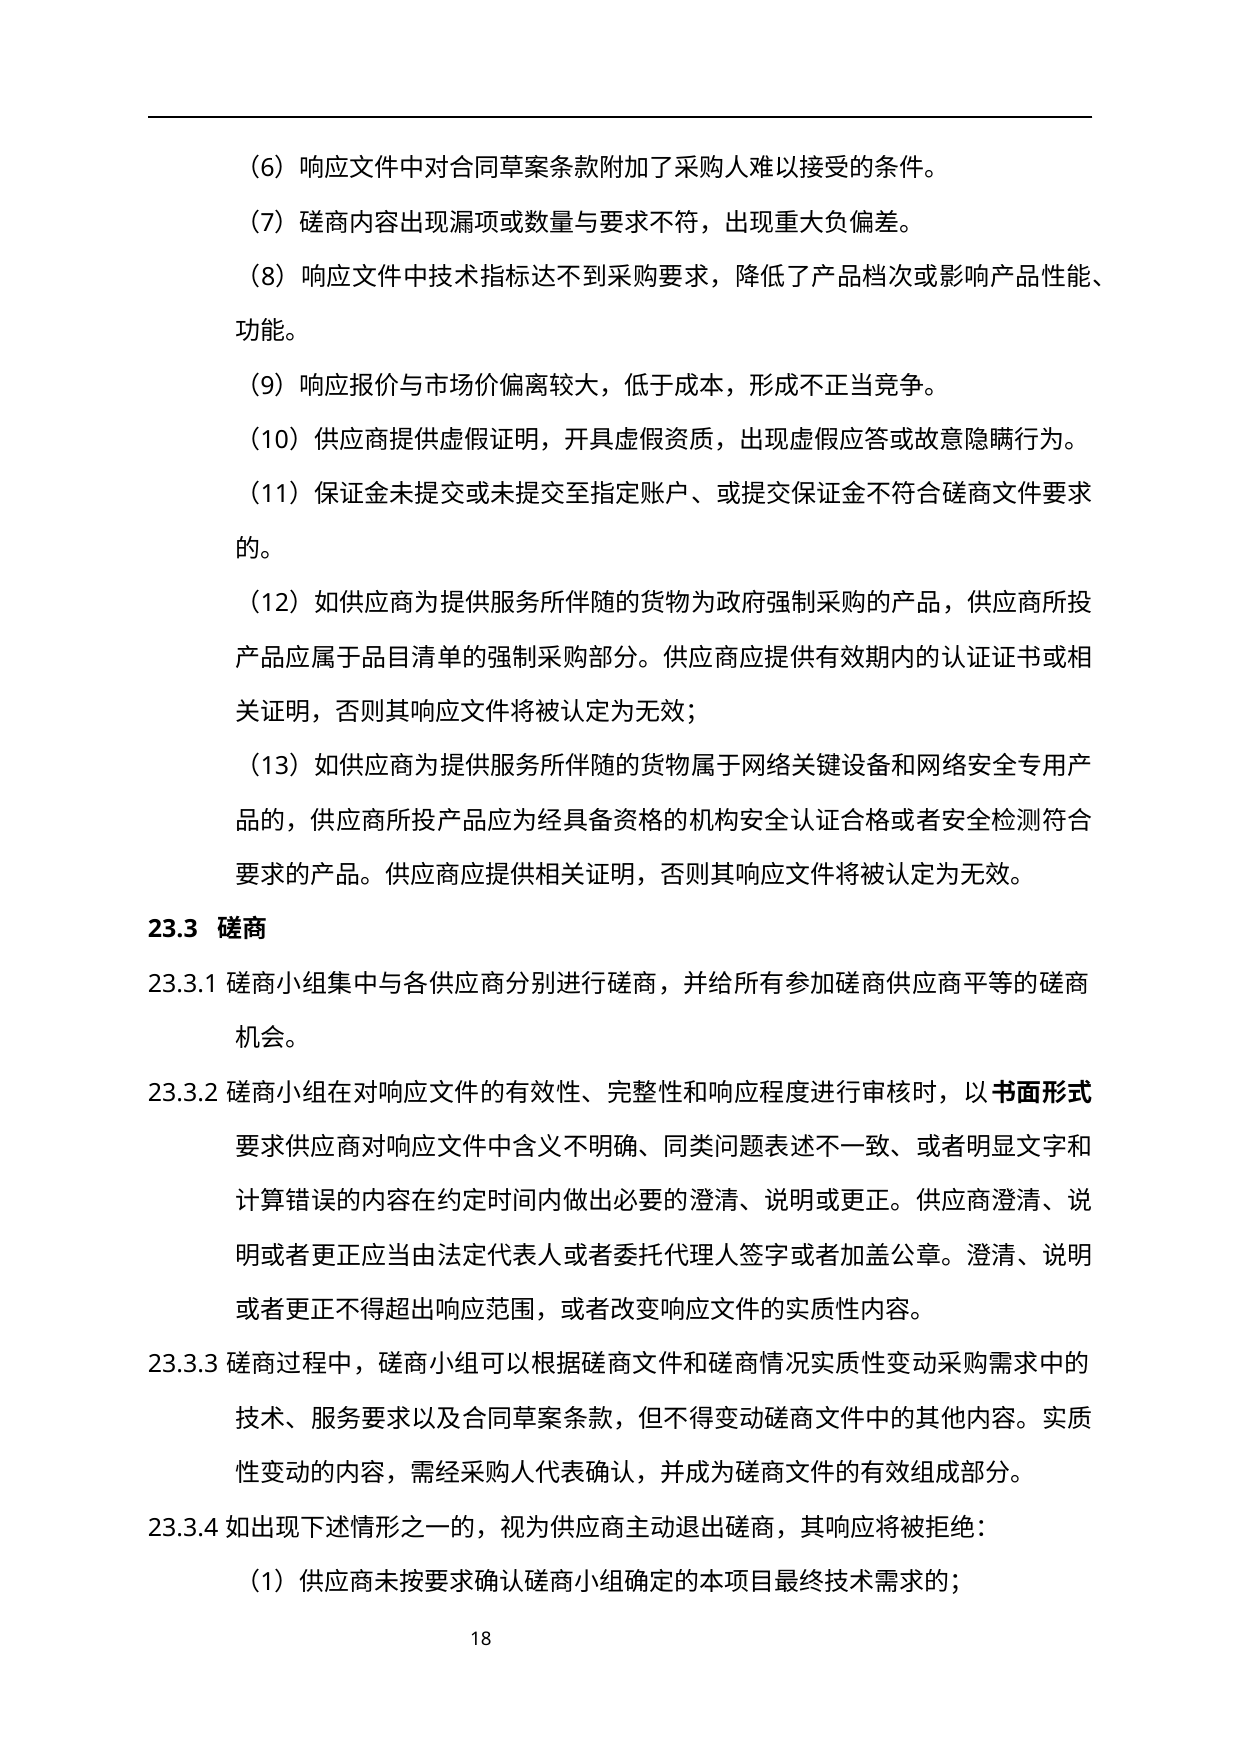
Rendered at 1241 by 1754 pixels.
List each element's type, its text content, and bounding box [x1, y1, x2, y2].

text 23.3.1 磋商小组集中与各供应商分别进行磋商，并给所有参加磋商供应商平等的磋商机会。 [148, 963, 1092, 1054]
text （6）响应文件中对合同草案条款附加了采购人难以接受的条件。 [235, 148, 1092, 184]
text （8）响应文件中技术指标达不到采购要求，降低了产品档次或影响产品性能、功能。 [235, 256, 1092, 347]
text 23.3.2 磋商小组在对响应文件的有效性、完整性和响应程度进行审核时，以书面形式要求供应商对响应文件中含义不明确、同类问题表述不一致、或者明显文字和计算错误的内容在约定时间内做出必要的澄清、说明或更正。供应商澄清、说明或者更正应当由法定代表人或者委托代理人签字或者加盖公章。澄清、说明或者更正不得超出响应范围，或者改变响应文件的实质性内容。 [148, 1072, 1092, 1326]
text （7）磋商内容出现漏项或数量与要求不符，出现重大负偏差。 [235, 202, 1092, 238]
subtitle 23.3 磋商 [148, 909, 1092, 945]
text （11）保证金未提交或未提交至指定账户、或提交保证金不符合磋商文件要求的。 [235, 474, 1092, 564]
text 23.3.3 磋商过程中，磋商小组可以根据磋商文件和磋商情况实质性变动采购需求中的技术、服务要求以及合同草案条款，但不得变动磋商文件中的其他内容。实质性变动的内容，需经采购人代表确认，并成为磋商文件的有效组成部分。 [148, 1344, 1092, 1489]
text （12）如供应商为提供服务所伴随的货物为政府强制采购的产品，供应商所投产品应属于品目清单的强制采购部分。供应商应提供有效期内的认证证书或相关证明，否则其响应文件将被认定为无效； [235, 583, 1092, 728]
text （9）响应报价与市场价偏离较大，低于成本，形成不正当竞争。 [235, 365, 1092, 401]
text （1）供应商未按要求确认磋商小组确定的本项目最终技术需求的； [235, 1561, 1092, 1598]
text （10）供应商提供虚假证明，开具虚假资质，出现虚假应答或故意隐瞒行为。 [235, 419, 1092, 456]
text （13）如供应商为提供服务所伴随的货物属于网络关键设备和网络安全专用产品的，供应商所投产品应为经具备资格的机构安全认证合格或者安全检测符合要求的产品。供应商应提供相关证明，否则其响应文件将被认定为无效。 [235, 746, 1092, 891]
text 23.3.4 如出现下述情形之一的，视为供应商主动退出磋商，其响应将被拒绝： [148, 1507, 1092, 1543]
